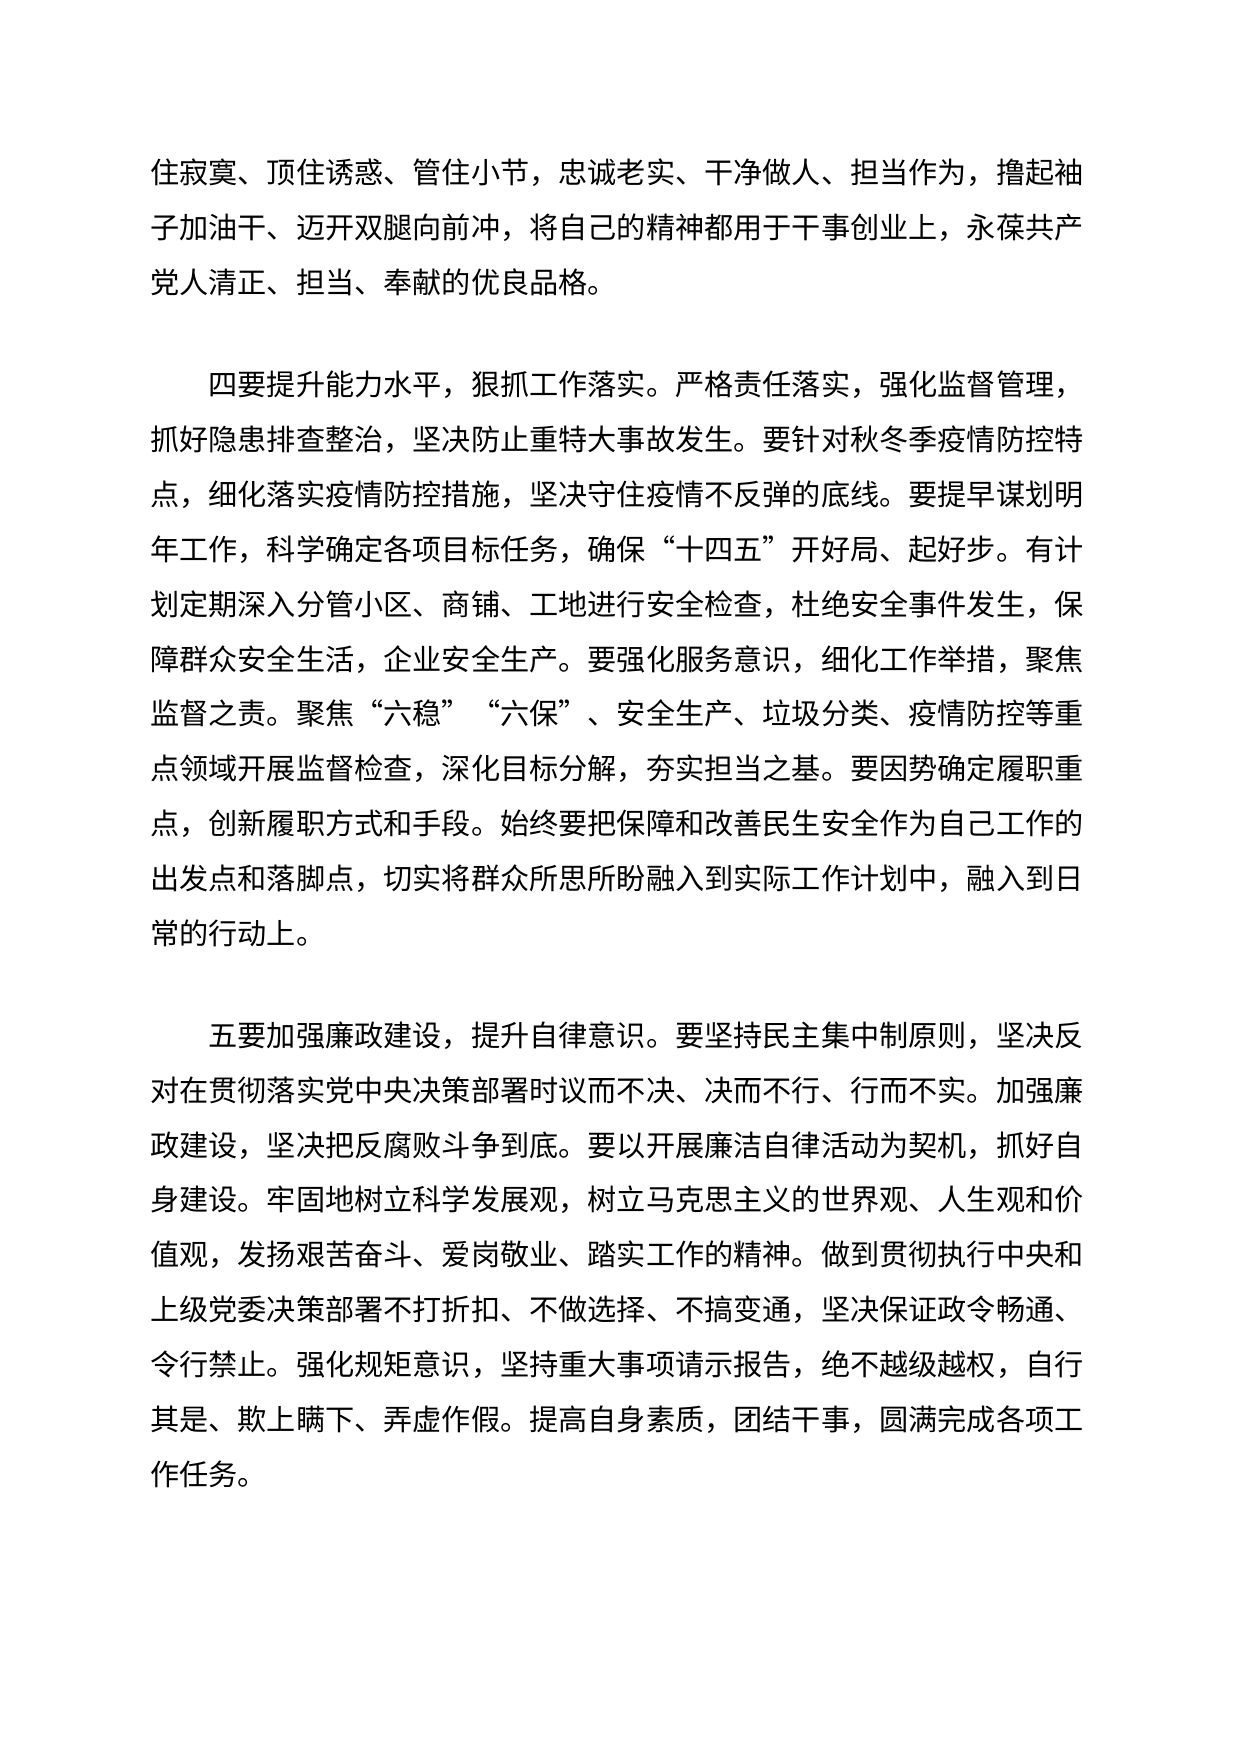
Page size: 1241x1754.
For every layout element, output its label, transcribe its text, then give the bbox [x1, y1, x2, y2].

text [150, 150, 1090, 302]
text 五要加强廉政建设，提升自律意识。要坚持民主集中制原则，坚决反对在贯彻落实党中央决策部署时议而不决、决而不行、行而不实。加强廉政建设，坚决把反腐败斗争到底。要以开展廉洁自律活动为契机，抓好自身建设。牢固地树立科学发展观，树立马克思主义的世界观、人生观和价值观，发扬艰苦奋斗、爱岗敬业、踏实工作的精神。做到贯彻执行中央和上级党委决策部署不打折扣、不做选择、不搞变通，坚决保证政令畅通、令行禁止。强化规矩意识，坚持重大事项请示报告，绝不越级越权，自行其是、欺上瞒下、弄虚作假。提高自身素质，团结干事，圆满完成各项工作任务。 [150, 1012, 1090, 1494]
text 四要提升能力水平，狠抓工作落实。严格责任落实，强化监督管理，抓好隐患排查整治，坚决防止重特大事故发生。要针对秋冬季疫情防控特点，细化落实疫情防控措施，坚决守住疫情不反弹的底线。要提早谋划明年工作，科学确定各项目标任务，确保“十四五”开好局、起好步。有计划定期深入分管小区、商铺、工地进行安全检查，杜绝安全事件发生，保障群众安全生活，企业安全生产。要强化服务意识，细化工作举措，聚焦监督之责。聚焦“六稳”“六保”、安全生产、垃圾分类、疫情防控等重点领域开展监督检查，深化目标分解，夯实担当之基。要因势确定履职重点，创新履职方式和手段。始终要把保障和改善民生安全作为自己工作的出发点和落脚点，切实将群众所思所盼融入到实际工作计划中，融入到日常的行动上。 [150, 362, 1090, 953]
